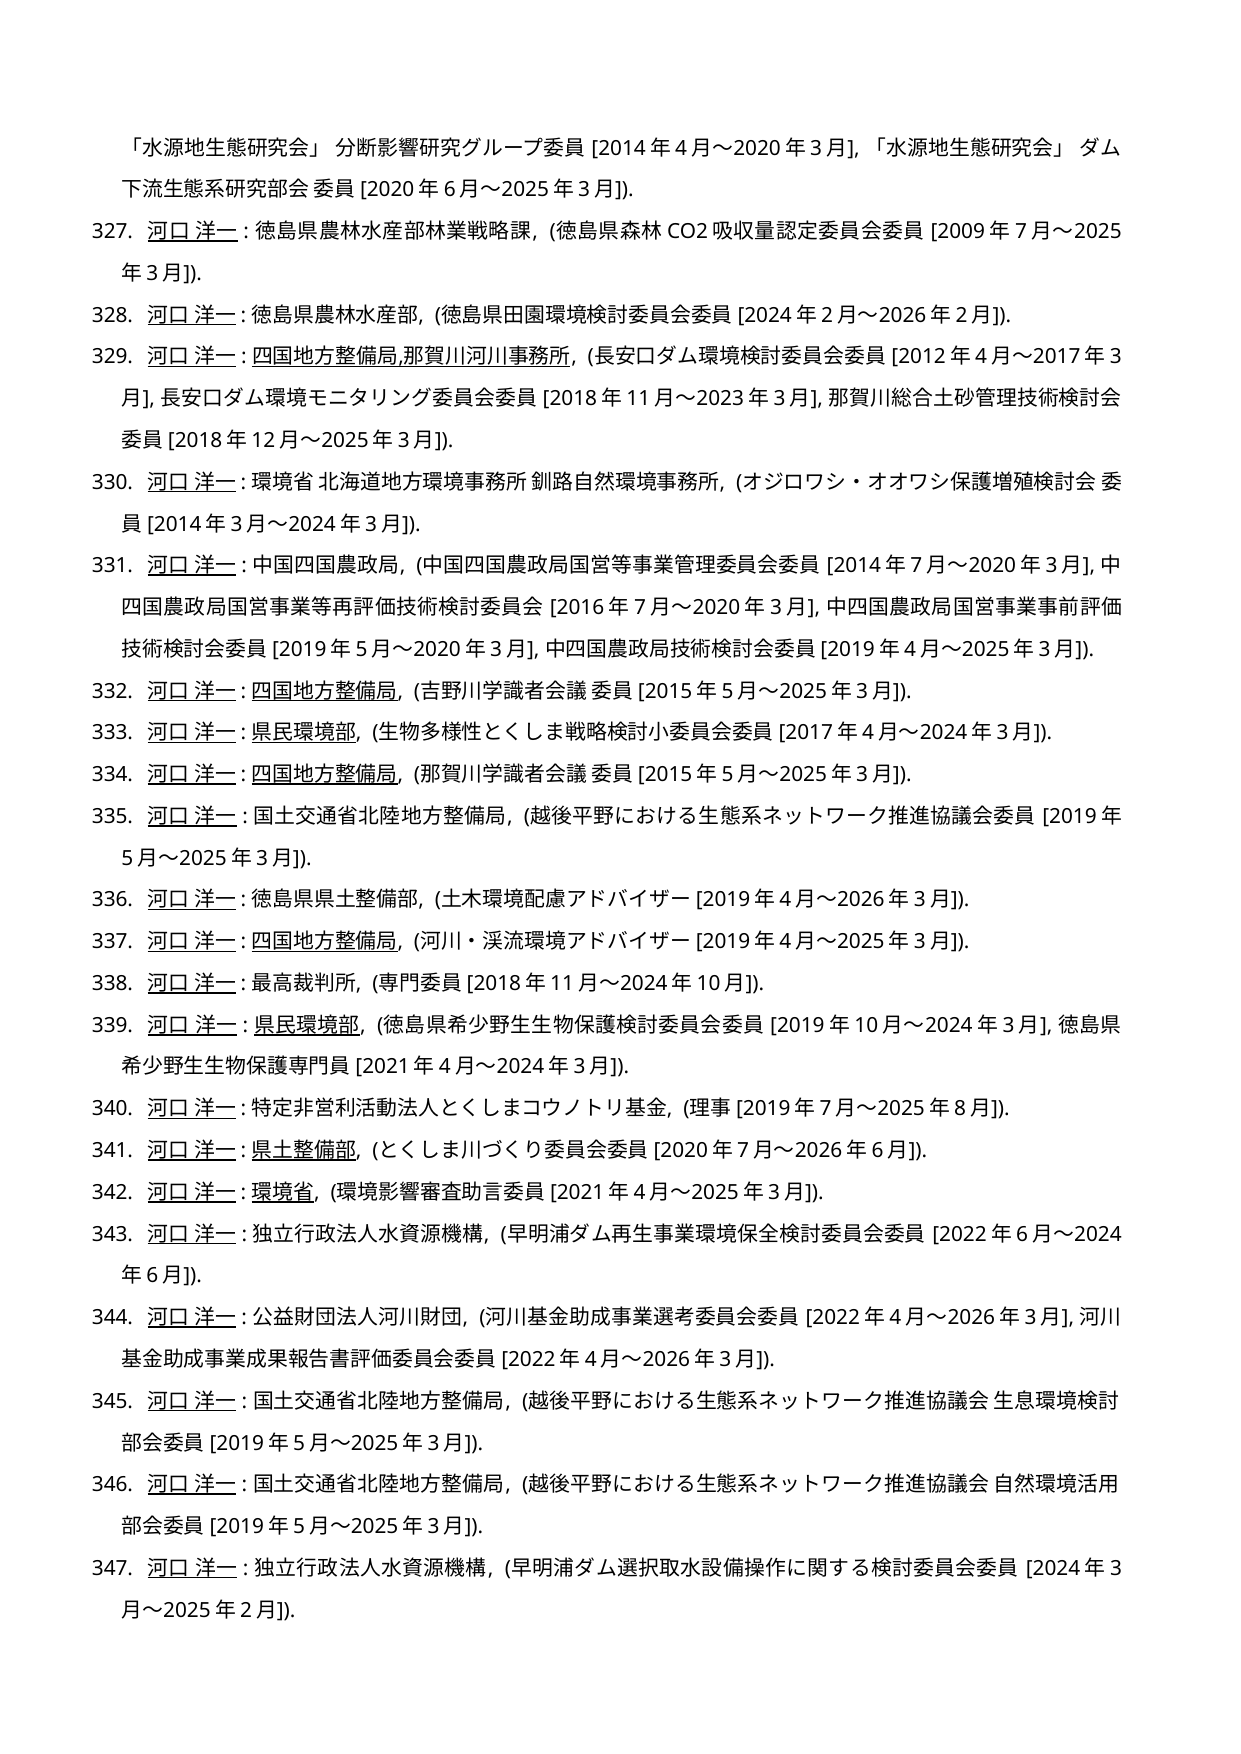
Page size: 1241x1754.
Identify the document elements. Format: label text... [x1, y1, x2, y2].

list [92, 125, 1122, 209]
list 河口 洋一 : 徳島県農林水産部林業戦略課, (徳島県森林CO2吸収量認定委員会委員 [2009年7月〜2025年3月]). [92, 209, 1122, 292]
list 河口 洋一 : 県土整備部, (とくしま川づくり委員会委員 [2020年7月〜2026年6月]). [92, 1128, 1122, 1169]
list 河口 洋一 : 環境省, (環境影響審査助言委員 [2021年4月〜2025年3月]). [92, 1169, 1122, 1211]
list 河口 洋一 : 最高裁判所, (専門委員 [2018年11月〜2024年10月]). [92, 961, 1122, 1002]
list 河口 洋一 : 特定非営利活動法人とくしまコウノトリ基金, (理事 [2019年7月〜2025年8月]). [92, 1086, 1122, 1128]
list 河口 洋一 : 公益財団法人河川財団, (河川基金助成事業選考委員会委員 [2022年4月〜2026年3月], 河川基金助成事業成果報告書評価委員会委員 [2022年4月〜2026年3月]). [92, 1295, 1122, 1378]
list 河口 洋一 : 県民環境部, (生物多様性とくしま戦略検討小委員会委員 [2017年4月〜2024年3月]). [92, 710, 1122, 752]
list 河口 洋一 : 独立行政法人水資源機構, (早明浦ダム再生事業環境保全検討委員会委員 [2022年6月〜2024年6月]). [92, 1211, 1122, 1295]
list 河口 洋一 : 四国地方整備局, (那賀川学識者会議 委員 [2015年5月〜2025年3月]). [92, 752, 1122, 793]
list 河口 洋一 : 環境省 北海道地方環境事務所 釧路自然環境事務所, (オジロワシ・オオワシ保護増殖検討会 委員 [2014年3月〜2024年3月]). [92, 459, 1122, 543]
list 河口 洋一 : 四国地方整備局, (河川・渓流環境アドバイザー [2019年4月〜2025年3月]). [92, 919, 1122, 961]
list 河口 洋一 : 中国四国農政局, (中国四国農政局国営等事業管理委員会委員 [2014年7月〜2020年3月], 中四国農政局国営事業等再評価技術検討委員会 [2016年7月〜2020年3月], 中四国農政局国営事業事前評価技術検討会委員 [2019年5月〜2020年3月], 中四国農政局技術検討会委員 [2019年4月〜2025年3月]). [92, 543, 1122, 668]
list 河口 洋一 : 徳島県農林水産部, (徳島県田園環境検討委員会委員 [2024年2月〜2026年2月]). [92, 292, 1122, 334]
list 河口 洋一 : 四国地方整備局, (吉野川学識者会議 委員 [2015年5月〜2025年3月]). [92, 668, 1122, 710]
list 河口 洋一 : 国土交通省北陸地方整備局, (越後平野における生態系ネットワーク推進協議会 自然環境活用部会委員 [2019年5月〜2025年3月]). [92, 1462, 1122, 1545]
list 河口 洋一 : 国土交通省北陸地方整備局, (越後平野における生態系ネットワーク推進協議会 生息環境検討部会委員 [2019年5月〜2025年3月]). [92, 1378, 1122, 1462]
list 河口 洋一 : 徳島県県土整備部, (土木環境配慮アドバイザー [2019年4月〜2026年3月]). [92, 877, 1122, 919]
list 河口 洋一 : 独立行政法人水資源機構, (早明浦ダム選択取水設備操作に関する検討委員会委員 [2024年3月〜2025年2月]). [92, 1545, 1122, 1629]
list 河口 洋一 : 四国地方整備局,那賀川河川事務所, (長安口ダム環境検討委員会委員 [2012年4月〜2017年3月], 長安口ダム環境モニタリング委員会委員 [2018年11月〜2023年3月], 那賀川総合土砂管理技術検討会委員 [2018年12月〜2025年3月]). [92, 334, 1122, 459]
list 河口 洋一 : 国土交通省北陸地方整備局, (越後平野における生態系ネットワーク推進協議会委員 [2019年5月〜2025年3月]). [92, 793, 1122, 877]
list 河口 洋一 : 県民環境部, (徳島県希少野生生物保護検討委員会委員 [2019年10月〜2024年3月], 徳島県希少野生生物保護専門員 [2021年4月〜2024年3月]). [92, 1002, 1122, 1086]
